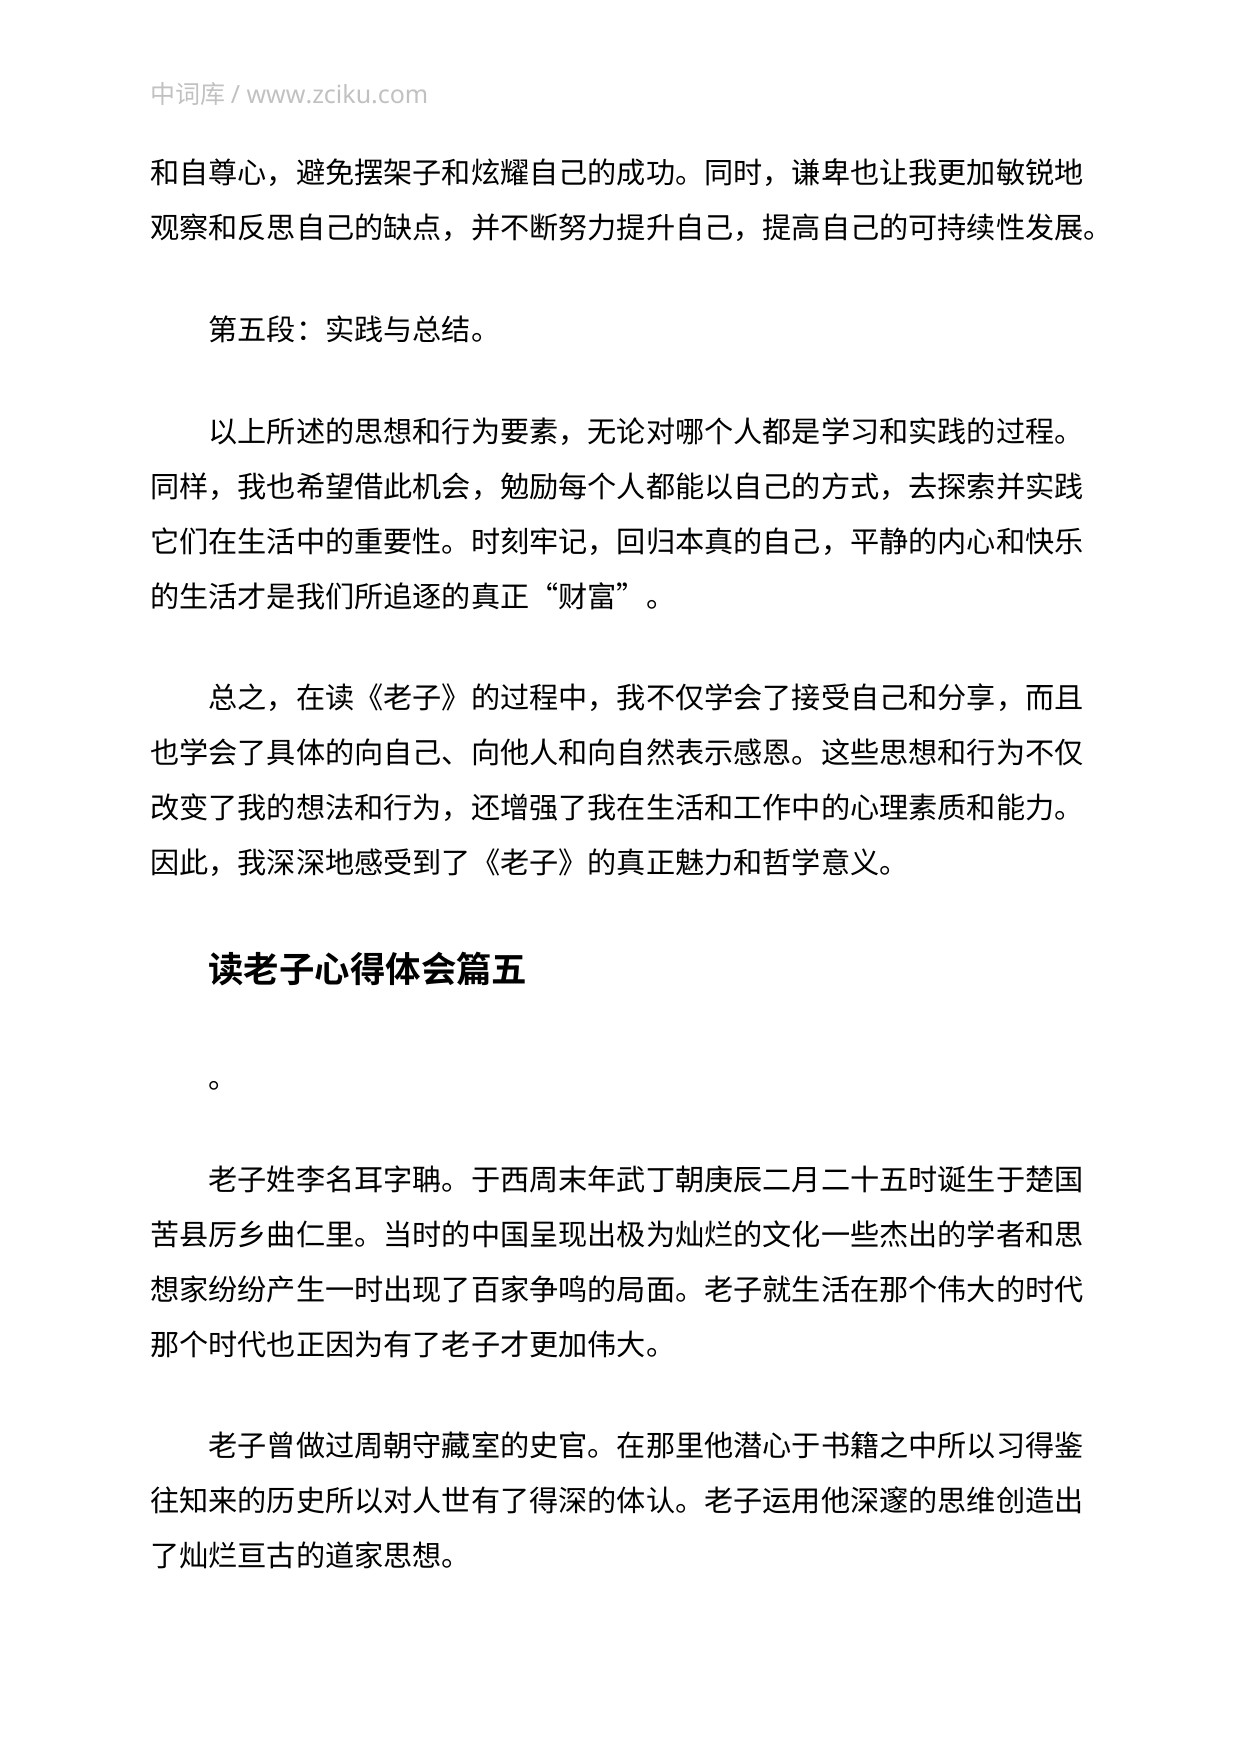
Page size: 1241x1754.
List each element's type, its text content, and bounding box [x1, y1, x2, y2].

text 老子姓李名耳字聃。于西周末年武丁朝庚辰二月二十五时诞生于楚国苦县厉乡曲仁里。当时的中国呈现出极为灿烂的文化一些杰出的学者和思想家纷纷产生一时出现了百家争鸣的局面。老子就生活在那个伟大的时代那个时代也正因为有了老子才更加伟大。 [150, 1157, 1090, 1363]
text 第五段：实践与总结。 [150, 307, 1090, 349]
text 老子曾做过周朝守藏室的史官。在那里他潜心于书籍之中所以习得鉴往知来的历史所以对人世有了得深的体认。老子运用他深邃的思维创造出了灿烂亘古的道家思想。 [150, 1423, 1090, 1575]
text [150, 150, 1090, 247]
text 以上所述的思想和行为要素，无论对哪个人都是学习和实践的过程。同样，我也希望借此机会，勉励每个人都能以自己的方式，去探索并实践它们在生活中的重要性。时刻牢记，回归本真的自己，平静的内心和快乐的生活才是我们所追逐的真正“财富”。 [150, 408, 1090, 615]
text 读老子心得体会篇五 [150, 941, 1090, 993]
text 总之，在读《老子》的过程中，我不仅学会了接受自己和分享，而且也学会了具体的向自己、向他人和向自然表示感恩。这些思想和行为不仅改变了我的想法和行为，还增强了我在生活和工作中的心理素质和能力。因此，我深深地感受到了《老子》的真正魅力和哲学意义。 [150, 675, 1090, 882]
text 。 [150, 1055, 1090, 1097]
